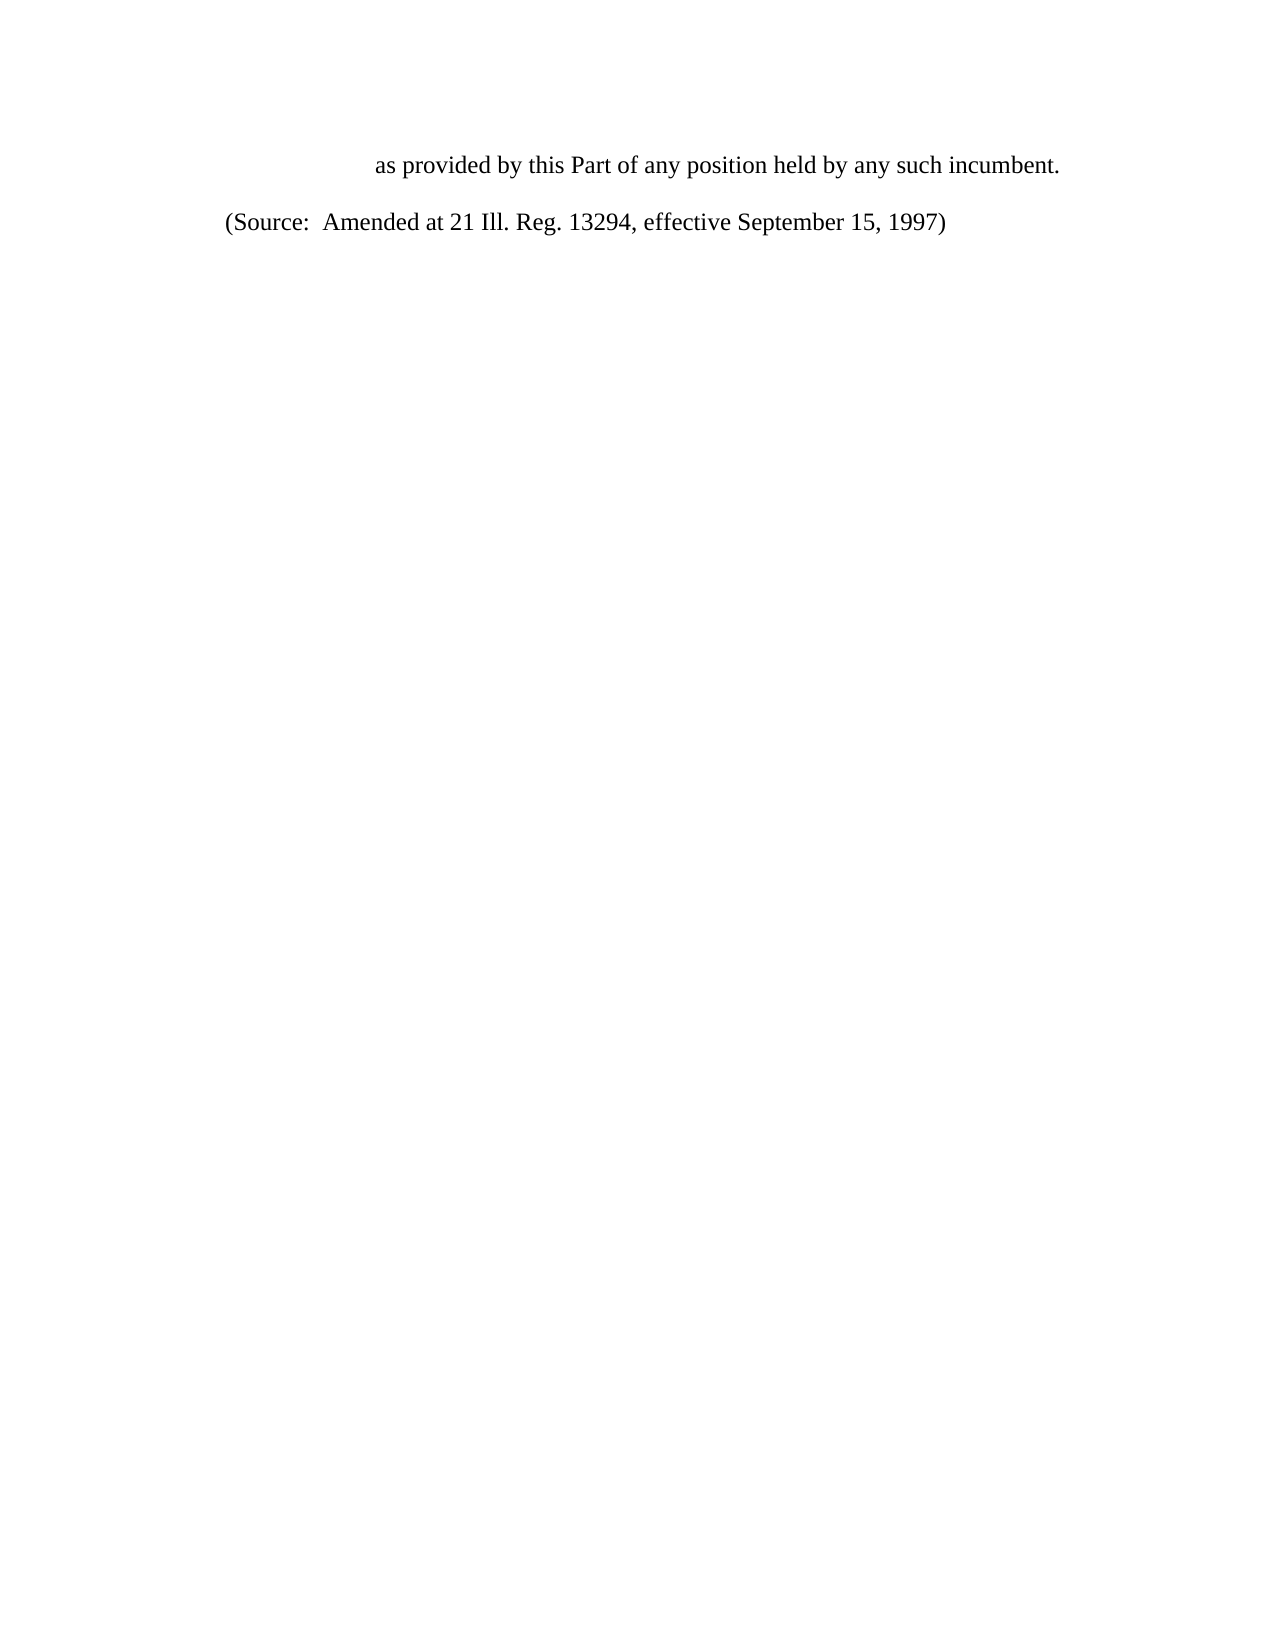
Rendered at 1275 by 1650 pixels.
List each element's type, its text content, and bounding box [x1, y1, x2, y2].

text (Source: Amended at 21 Ill. Reg. 13294, effective September 15, 1997) [225, 207, 1125, 236]
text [300, 150, 1125, 179]
